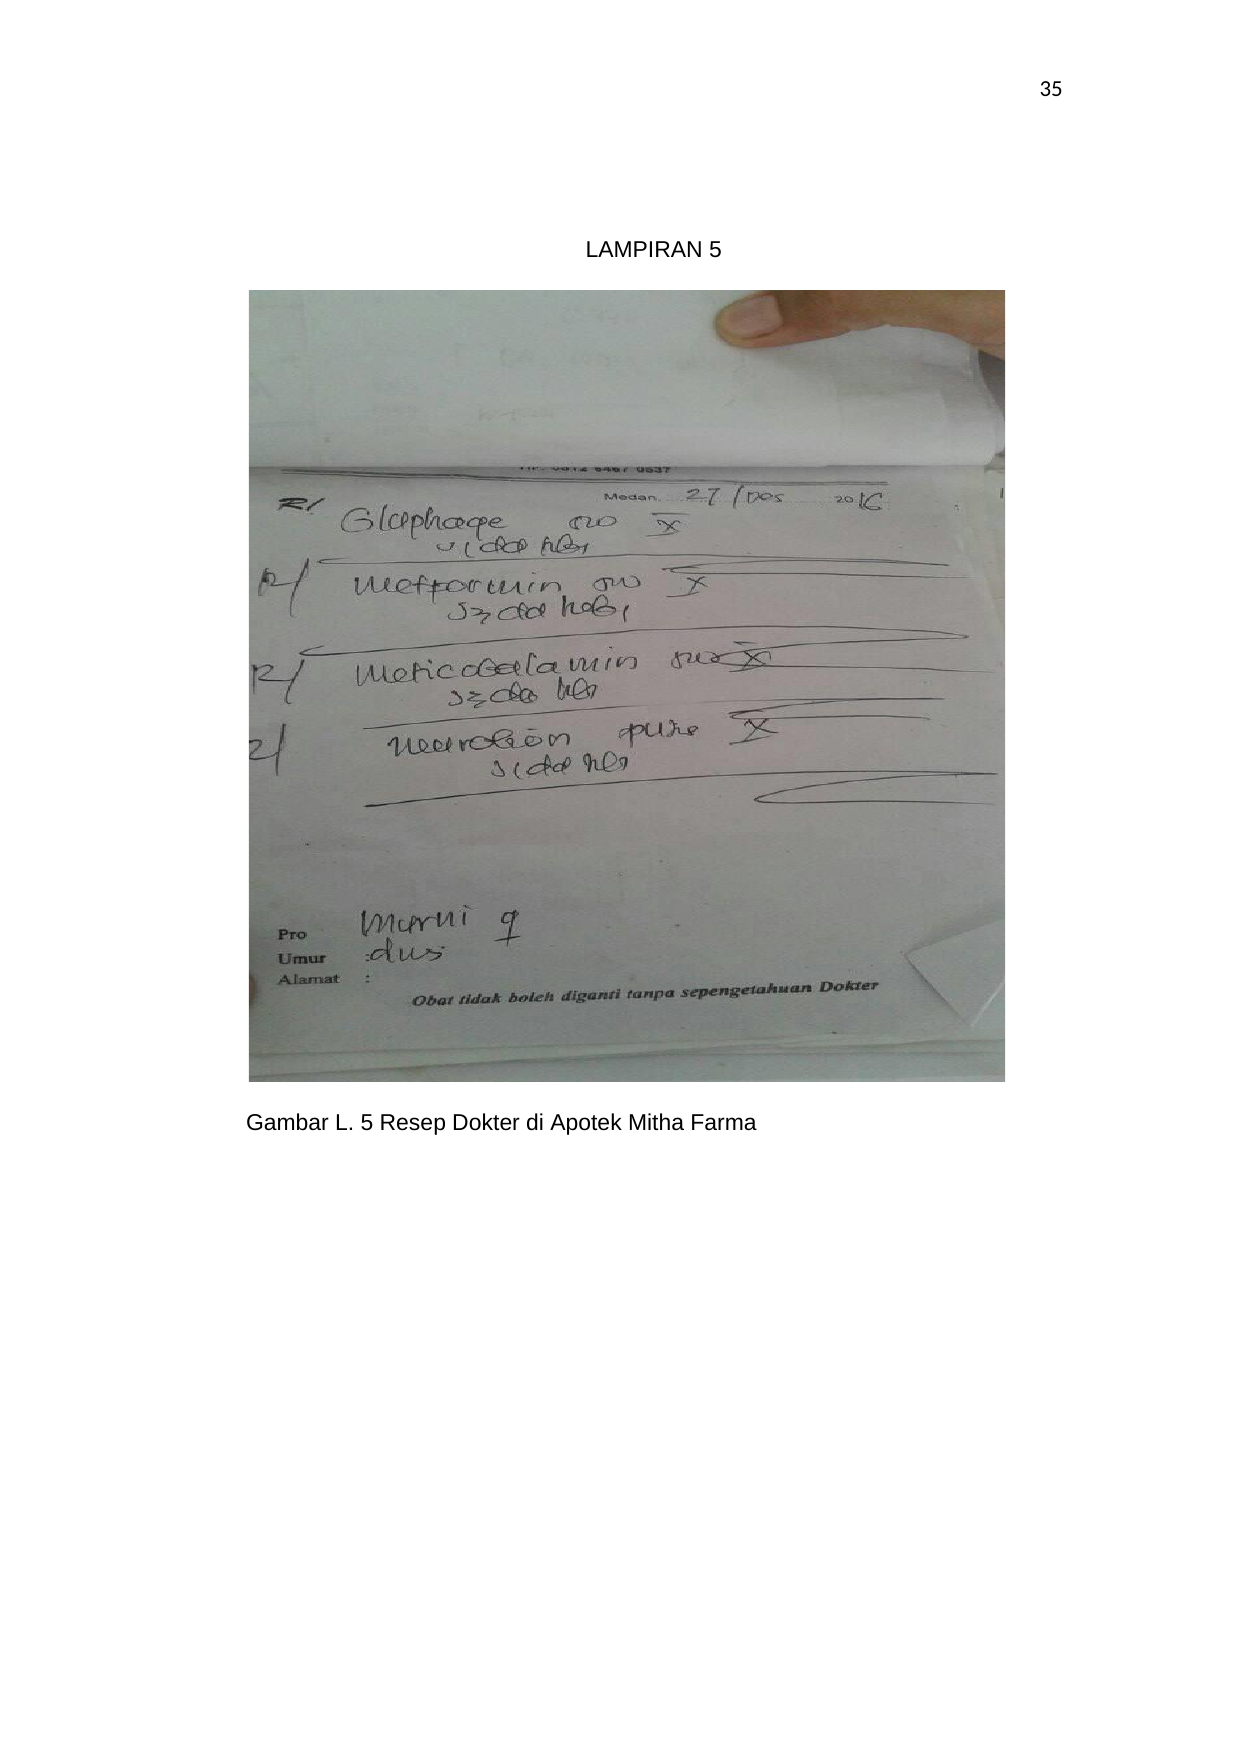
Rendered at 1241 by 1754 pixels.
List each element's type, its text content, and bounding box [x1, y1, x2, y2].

text Gambar L. 5 Resep Dokter di Apotek Mitha Farma [246, 1109, 1090, 1136]
picture [248, 290, 1005, 1082]
text LAMPIRAN 5 [585, 236, 1090, 262]
text 35 [150, 74, 1062, 102]
